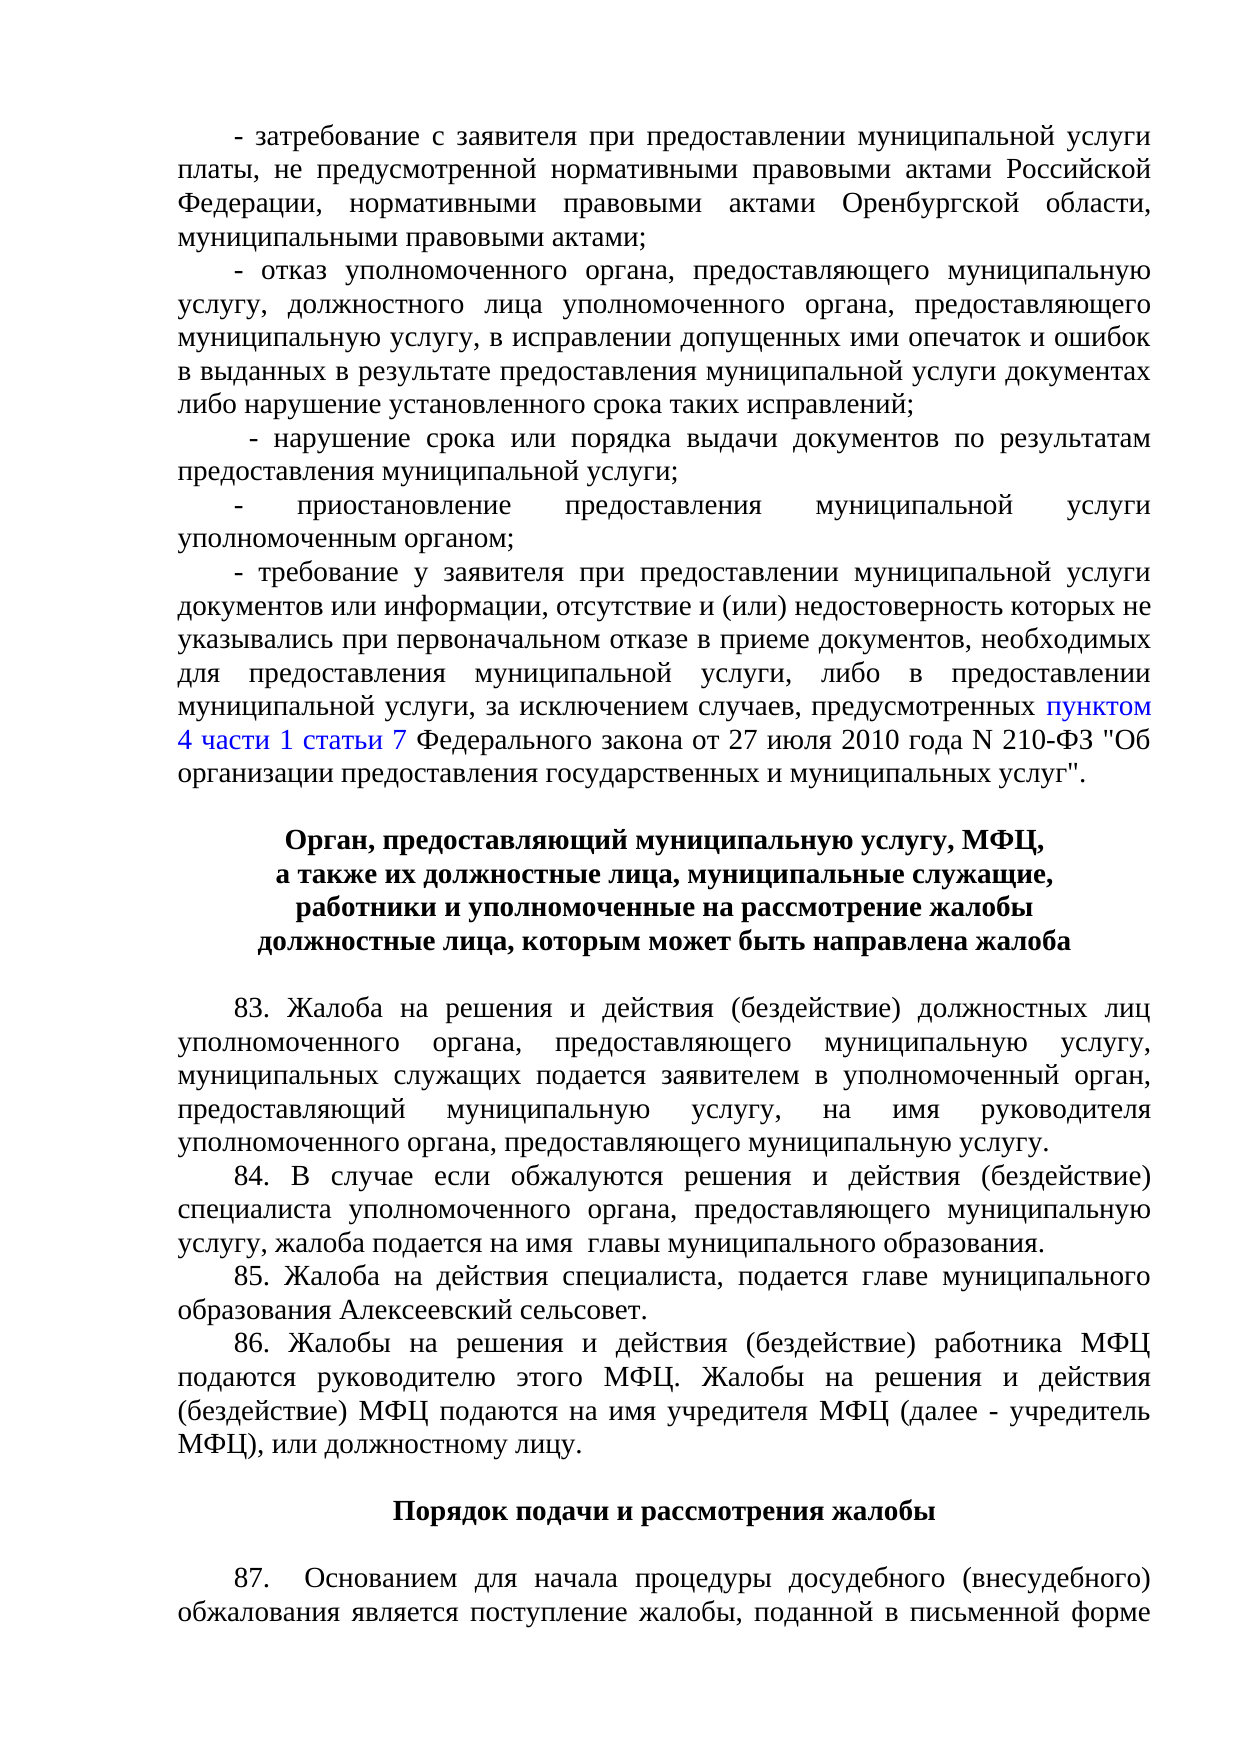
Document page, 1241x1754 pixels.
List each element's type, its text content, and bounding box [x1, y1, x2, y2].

text Порядок подачи и рассмотрения жалобы [177, 1493, 1152, 1527]
text - отказ уполномоченного органа, предоставляющего муниципальную услугу, должностного лица уполномоченного органа, предоставляющего муниципальную услугу, в исправлении допущенных ими опечаток и ошибок в выданных в результате предоставления муниципальной услуги документах либо нарушение установленного срока таких исправлений; [177, 252, 1152, 420]
text 84. В случае если обжалуются решения и действия (бездействие) специалиста уполномоченного органа, предоставляющего муниципальную услугу, жалоба подается на имя главы муниципального образования. [177, 1158, 1152, 1258]
text а также их должностные лица, муниципальные служащие, [177, 856, 1152, 889]
text - требование у заявителя при предоставлении муниципальной услуги документов или информации, отсутствие и (или) недостоверность которых не указывались при первоначальном отказе в приеме документов, необходимых для предоставления муниципальной услуги, либо в предоставлении муниципальной услуги, за исключением случаев, предусмотренных пунктом 4 части 1 статьи 7 Федерального закона от 27 июля 2010 года N 210-ФЗ "Об организации предоставления государственных и муниципальных услуг". [177, 554, 1152, 789]
text должностные лица, которым может быть направлена жалоба [177, 923, 1152, 957]
text работники и уполномоченные на рассмотрение жалобы [177, 889, 1152, 923]
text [177, 1560, 1152, 1627]
text Орган, предоставляющий муниципальную услугу, МФЦ, [177, 822, 1152, 856]
text - нарушение срока или порядка выдачи документов по результатам предоставления муниципальной услуги; [177, 420, 1152, 487]
text 83. Жалоба на решения и действия (бездействие) должностных лиц уполномоченного органа, предоставляющего муниципальную услугу, муниципальных служащих подается заявителем в уполномоченный орган, предоставляющий муниципальную услугу, на имя руководителя уполномоченного органа, предоставляющего муниципальную услугу. [177, 990, 1152, 1158]
text 86. Жалобы на решения и действия (бездействие) работника МФЦ подаются руководителю этого МФЦ. Жалобы на решения и действия (бездействие) МФЦ подаются на имя учредителя МФЦ (далее - учредитель МФЦ), или должностному лицу. [177, 1326, 1152, 1460]
text - затребование с заявителя при предоставлении муниципальной услуги платы, не предусмотренной нормативными правовыми актами Российской Федерации, нормативными правовыми актами Оренбургской области, муниципальными правовыми актами; [177, 118, 1152, 252]
text - приостановление предоставления муниципальной услуги уполномоченным органом; [177, 487, 1152, 554]
text 85. Жалоба на действия специалиста, подается главе муниципального образования Алексеевский сельсовет. [177, 1258, 1152, 1326]
